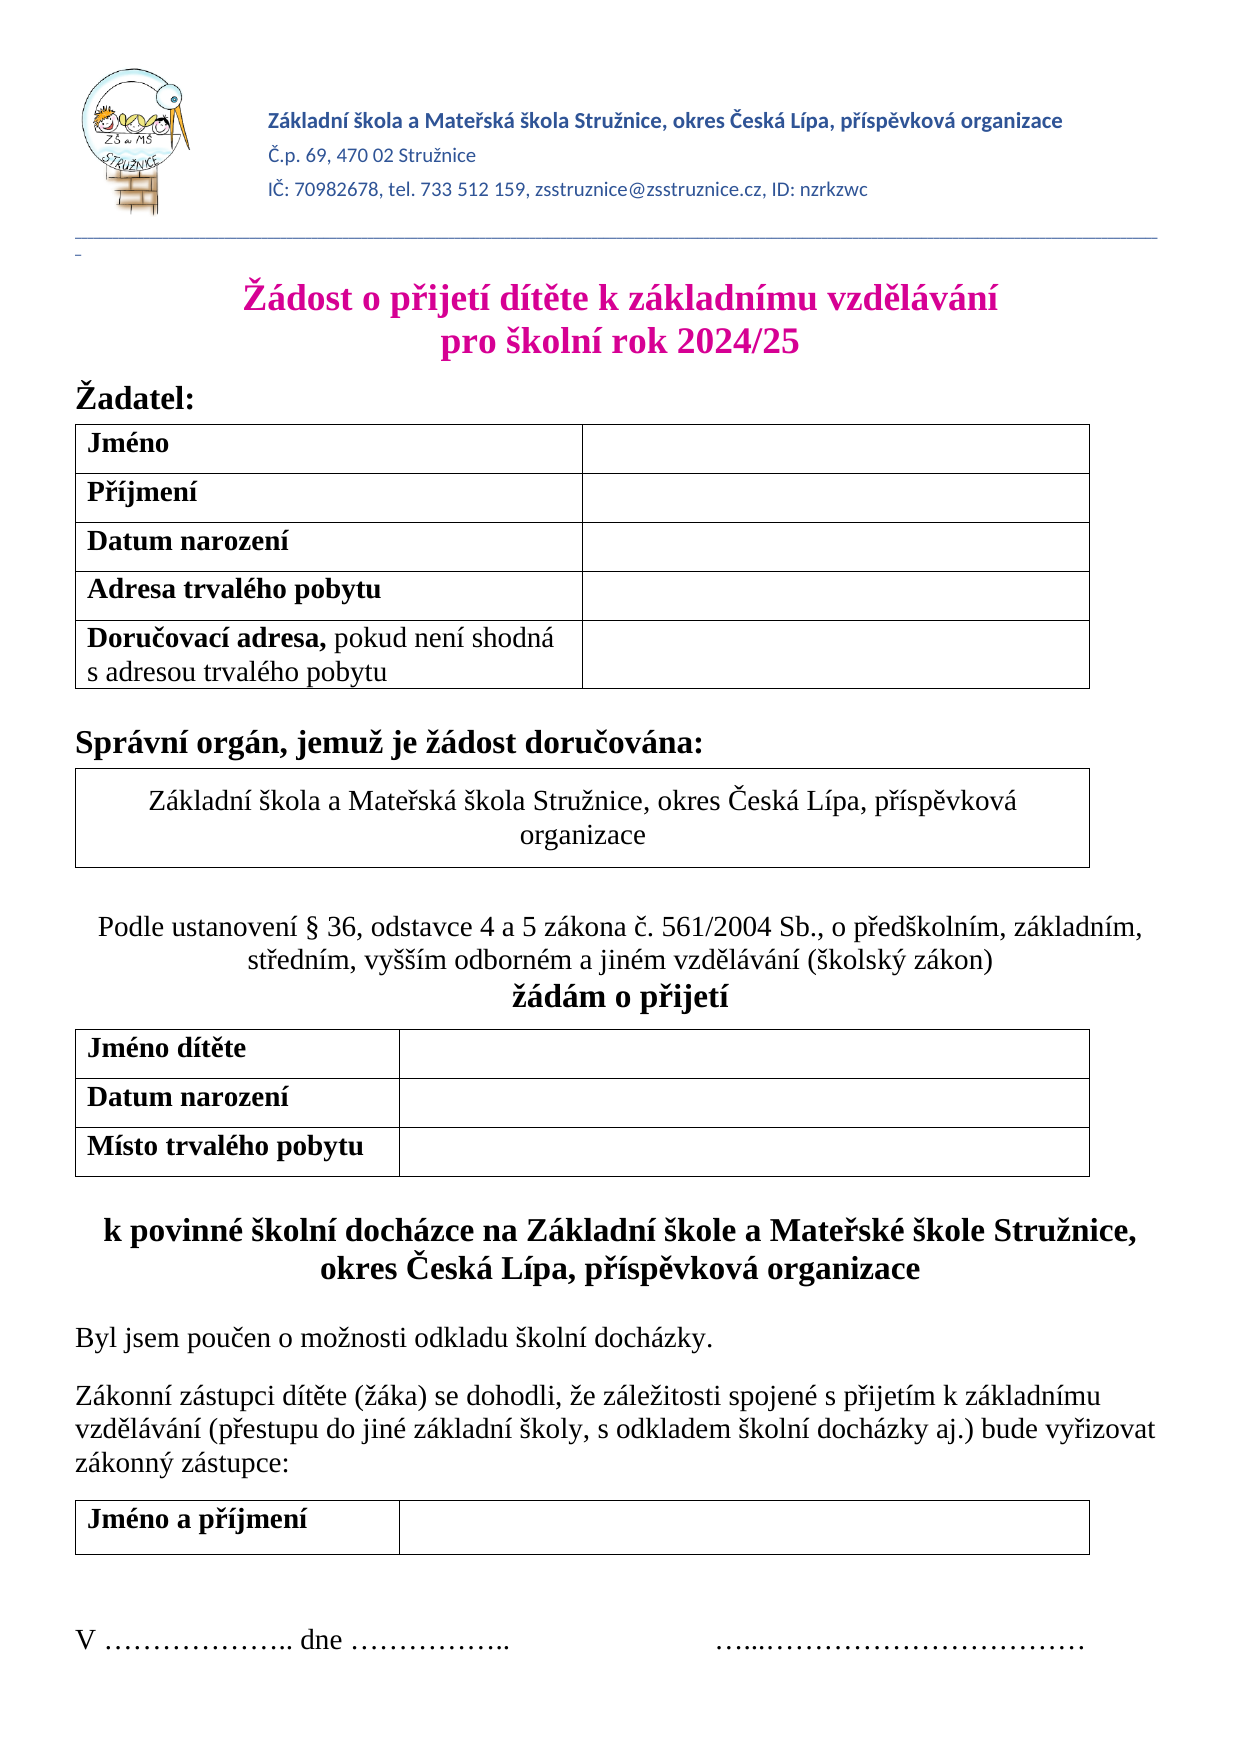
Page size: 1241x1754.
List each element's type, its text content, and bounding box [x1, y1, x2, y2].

table_header [400, 1501, 1089, 1554]
picture [75, 59, 192, 217]
table_cell Příjmení [76, 474, 582, 522]
table_cell Místo trvalého pobytu [76, 1128, 399, 1176]
table_header Jméno dítěte [76, 1030, 399, 1078]
text Základní škola a Mateřská škola Stružnice, okres Česká Lípa, příspěvková organizace [192, 106, 1165, 134]
table_cell Adresa trvalého pobytu [76, 572, 582, 619]
text Zákonní zástupci dítěte (žáka) se dohodli, že záležitosti spojené s přijetím k základnímu vzdělávání (přestupu do jiné základní školy, s odkladem školní docházky aj.) bude vyřizovat zákonný zástupce: [75, 1378, 1165, 1479]
text k povinné školní docházce na Základní škole a Mateřské škole Stružnice, okres Česká Lípa, příspěvková organizace [75, 1210, 1165, 1287]
text V ……………….. dne …………….. …...…………………………… [75, 1622, 1165, 1656]
table_header Jméno [76, 425, 582, 473]
text _______________________________________________________________________________________________________________________________________________________________________________ [75, 209, 1165, 257]
table_cell Datum narození [76, 523, 582, 571]
table_cell [583, 621, 1089, 688]
text Podle ustanovení § 36, odstavce 4 a 5 zákona č. 561/2004 Sb., o předškolním, základním, středním, vyšším odborném a jiném vzdělávání (školský zákon) [75, 909, 1165, 976]
table_header Jméno a příjmení [76, 1501, 399, 1554]
table_cell [583, 523, 1089, 571]
text Č.p. 69, 470 02 Stružnice [192, 142, 1165, 168]
table_cell Doručovací adresa, pokud není shodná s adresou trvalého pobytu [76, 621, 582, 688]
table_header [583, 425, 1089, 473]
text Byl jsem poučen o možnosti odkladu školní docházky. [75, 1320, 1165, 1354]
text žádám o přijetí [75, 976, 1165, 1014]
table_cell [583, 572, 1089, 619]
table_cell [400, 1079, 1089, 1127]
table_cell [400, 1128, 1089, 1176]
text pro školní rok 2024/25 [75, 318, 1165, 361]
table_cell [583, 474, 1089, 522]
table_header [400, 1030, 1089, 1078]
text IČ: 70982678, tel. 733 512 159, zsstruznice@zsstruznice.cz, ID: nzrkzwc [192, 176, 1165, 201]
text Žadatel: [75, 378, 1165, 416]
table_header Základní škola a Mateřská škola Stružnice, okres Česká Lípa, příspěvková organizace [76, 769, 1089, 867]
text Žádost o přijetí dítěte k základnímu vzdělávání [75, 275, 1165, 318]
text Správní orgán, jemuž je žádost doručována: [75, 722, 1165, 761]
table_cell Datum narození [76, 1079, 399, 1127]
